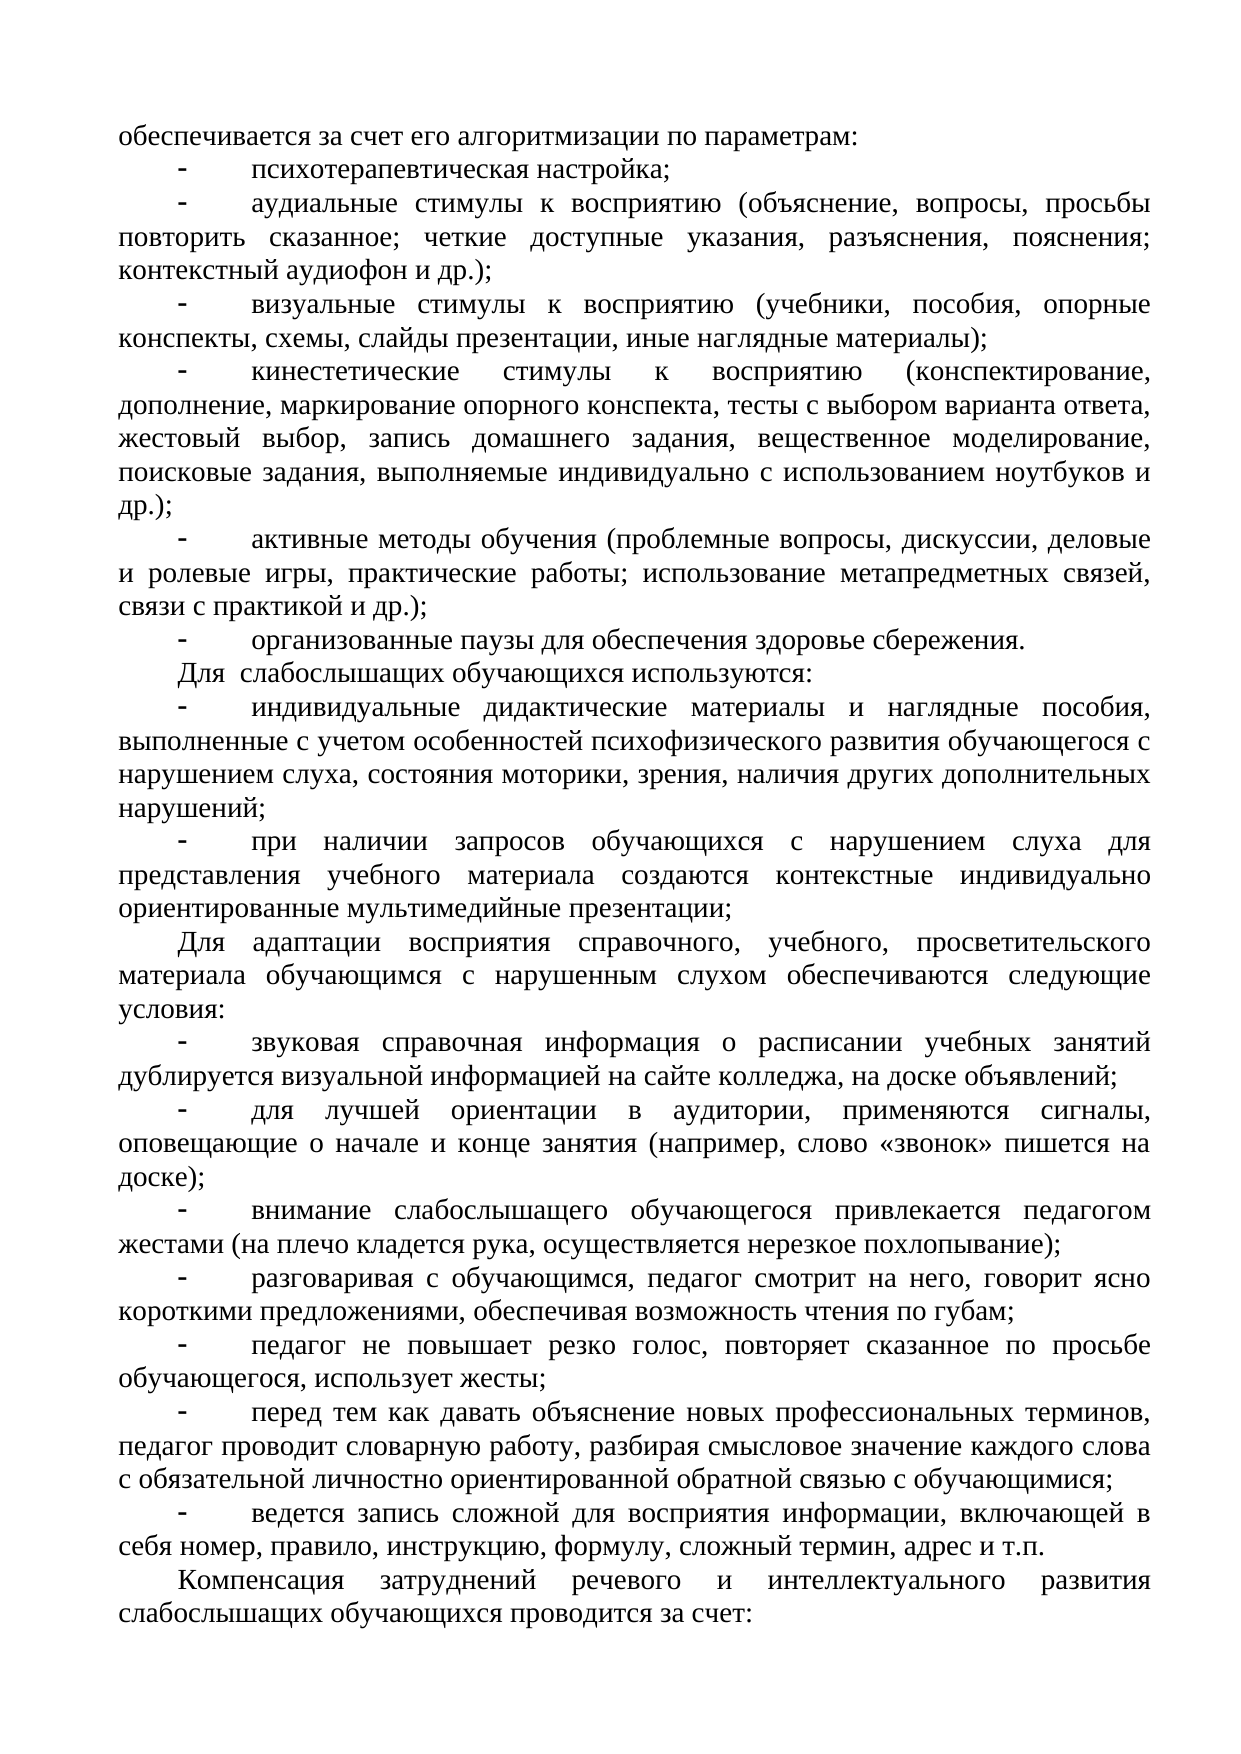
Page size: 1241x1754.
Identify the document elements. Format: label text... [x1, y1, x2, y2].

list ведется запись сложной для восприятия информации, включающей в себя номер, правило, инструкцию, формулу, сложный термин, адрес и т.п. [118, 1495, 1152, 1562]
list активные методы обучения (проблемные вопросы, дискуссии, деловые и ролевые игры, практические работы; использование метапредметных связей, связи с практикой и др.); [118, 521, 1152, 622]
list для лучшей ориентации в аудитории, применяются сигналы, оповещающие о начале и конце занятия (например, слово «звонок» пишется на доске); [118, 1092, 1152, 1192]
list педагог не повышает резко голос, повторяет сказанное по просьбе обучающегося, использует жесты; [118, 1327, 1152, 1394]
list внимание слабослышащего обучающегося привлекается педагогом жестами (на плечо кладется рука, осуществляется нерезкое похлопывание); [118, 1192, 1152, 1260]
list аудиальные стимулы к восприятию (объяснение, вопросы, просьбы повторить сказанное; четкие доступные указания, разъяснения, пояснения; контекстный аудиофон и др.); [118, 185, 1152, 286]
list индивидуальные дидактические материалы и наглядные пособия, выполненные с учетом особенностей психофизического развития обучающегося с нарушением слуха, состояния моторики, зрения, наличия других дополнительных нарушений; [118, 689, 1152, 823]
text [118, 118, 1152, 152]
list визуальные стимулы к восприятию (учебники, пособия, опорные конспекты, схемы, слайды презентации, иные наглядные материалы); [118, 286, 1152, 353]
text Компенсация затруднений речевого и интеллектуального развития слабослышащих обучающихся проводится за счет: [118, 1562, 1152, 1629]
list звуковая справочная информация о расписании учебных занятий дублируется визуальной информацией на сайте колледжа, на доске объявлений; [118, 1024, 1152, 1092]
list психотерапевтическая настройка; [118, 152, 1152, 185]
list при наличии запросов обучающихся с нарушением слуха для представления учебного материала создаются контекстные индивидуально ориентированные мультимедийные презентации; [118, 823, 1152, 924]
list разговаривая с обучающимся, педагог смотрит на него, говорит ясно короткими предложениями, обеспечивая возможность чтения по губам; [118, 1260, 1152, 1327]
list организованные паузы для обеспечения здоровье сбережения. [118, 622, 1152, 655]
list кинестетические стимулы к восприятию (конспектирование, дополнение, маркирование опорного конспекта, тесты с выбором варианта ответа, жестовый выбор, запись домашнего задания, вещественное моделирование, поисковые задания, выполняемые индивидуально с использованием ноутбуков и др.); [118, 353, 1152, 521]
list перед тем как давать объяснение новых профессиональных терминов, педагог проводит словарную работу, разбирая смысловое значение каждого слова с обязательной личностно ориентированной обратной связью с обучающимися; [118, 1394, 1152, 1495]
text Для слабослышащих обучающихся используются: [118, 655, 1152, 689]
text Для адаптации восприятия справочного, учебного, просветительского материала обучающимся с нарушенным слухом обеспечиваются следующие условия: [118, 924, 1152, 1024]
